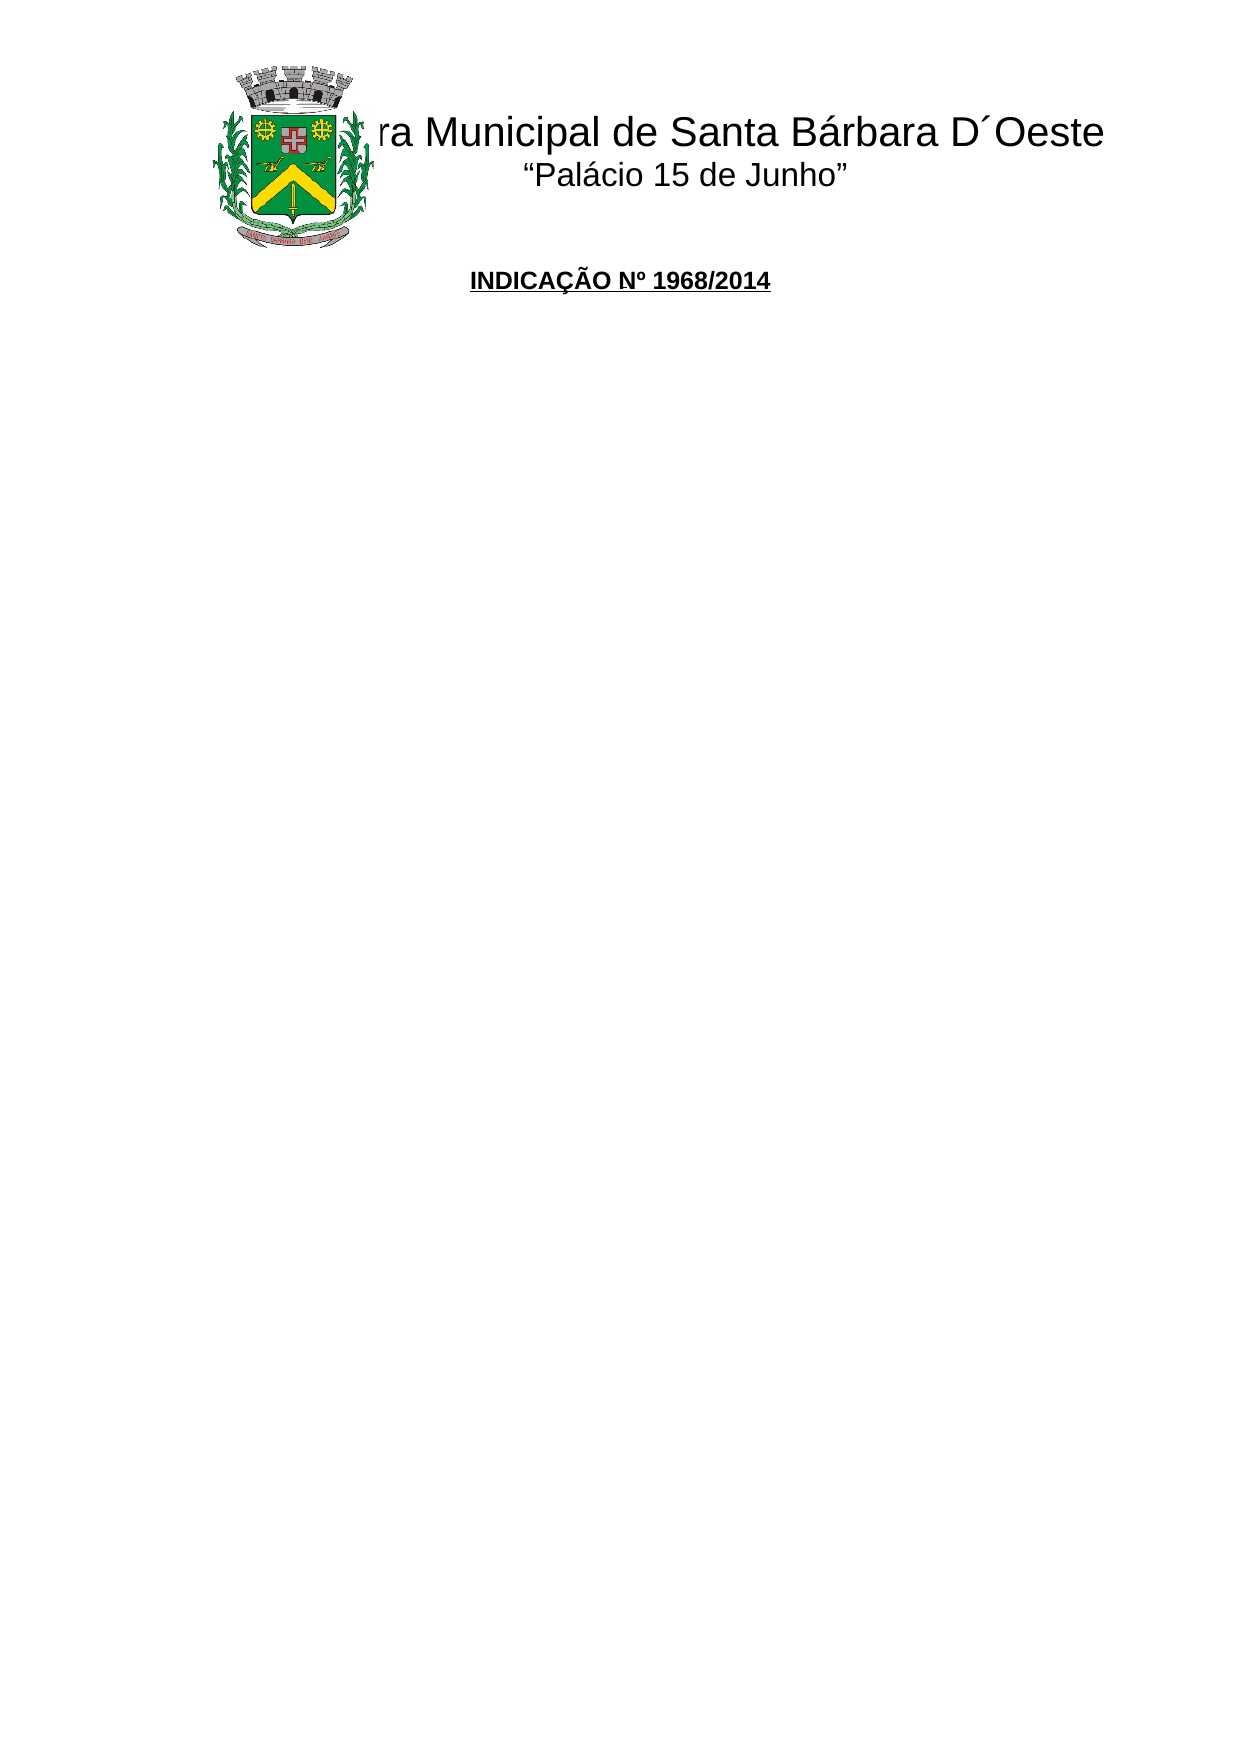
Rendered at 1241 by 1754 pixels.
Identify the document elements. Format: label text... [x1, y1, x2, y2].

title INDICAÇÃO Nº 1968/2014 [177, 266, 1063, 294]
picture [212, 66, 381, 255]
